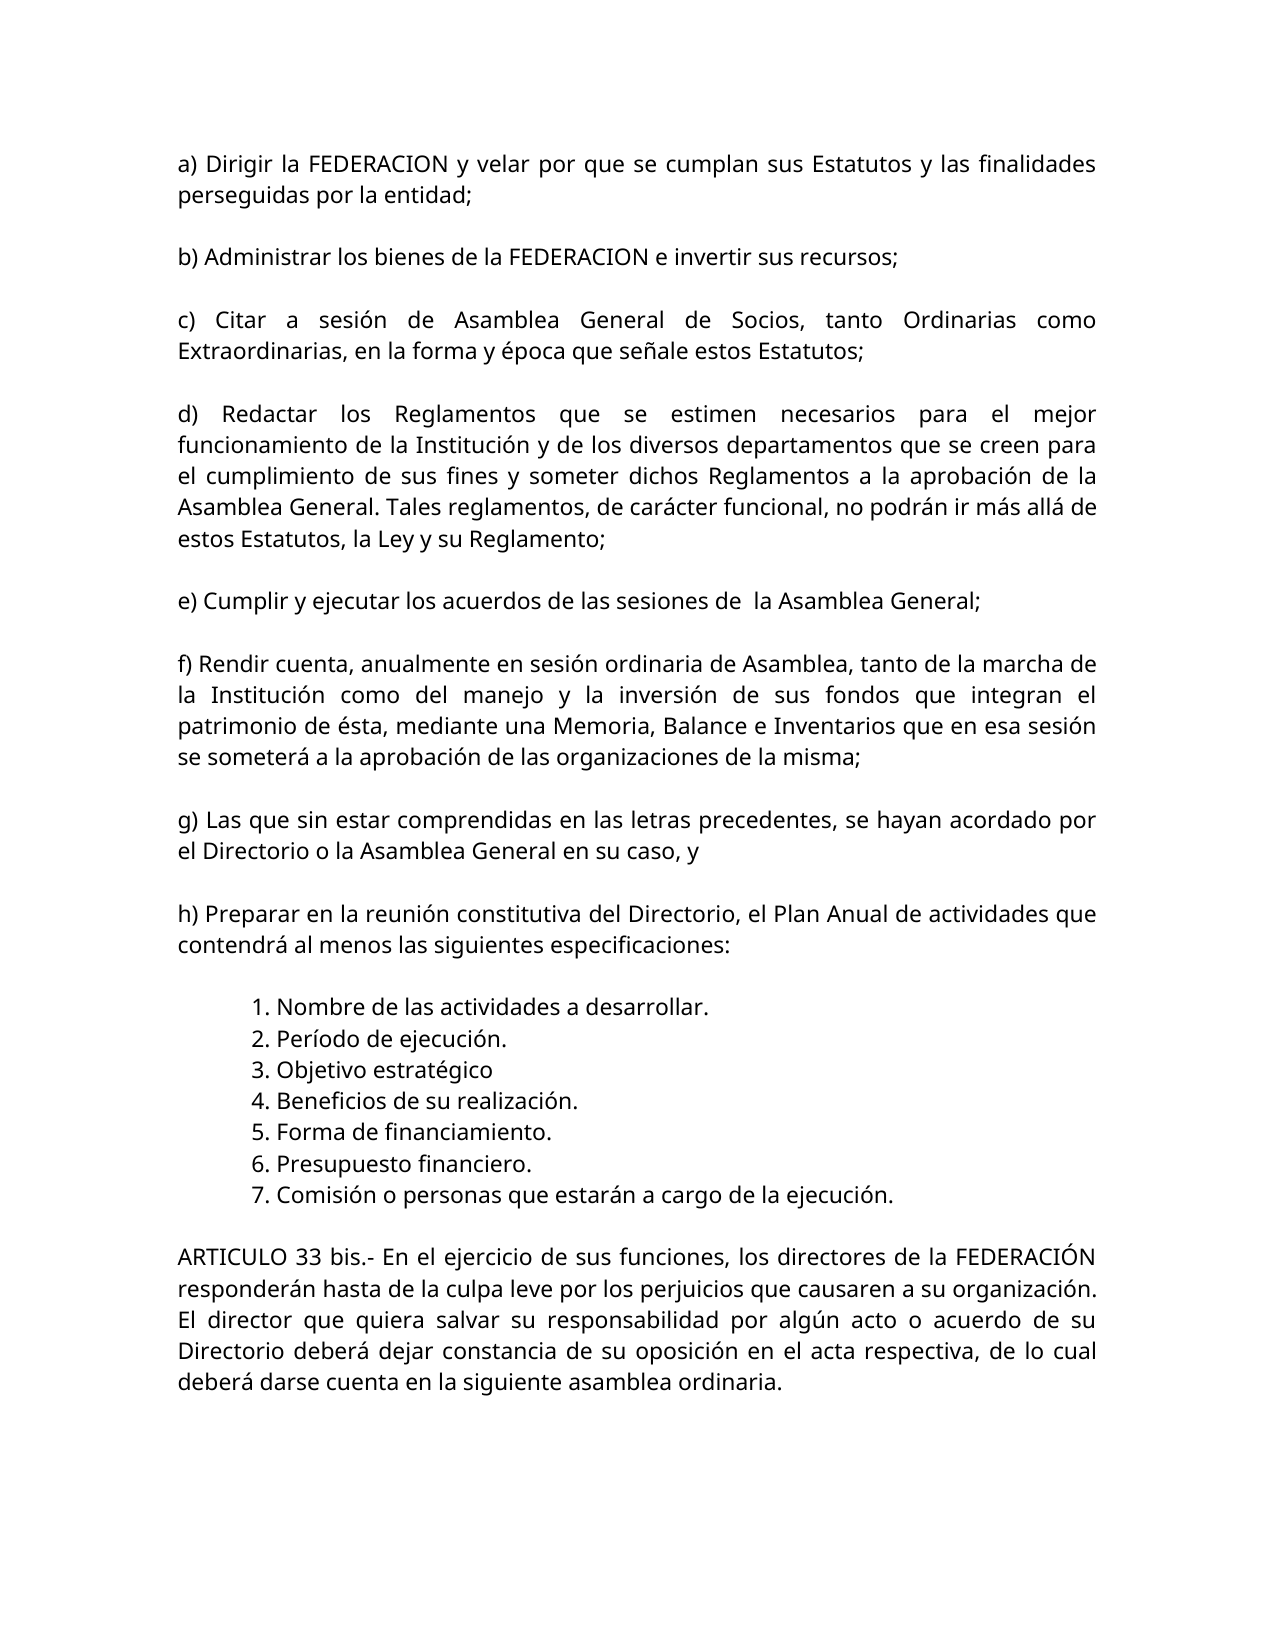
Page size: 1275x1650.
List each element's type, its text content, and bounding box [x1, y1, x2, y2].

text f) Rendir cuenta, anualmente en sesión ordinaria de Asamblea, tanto de la marcha de la Institución como del manejo y la inversión de sus fondos que integran el patrimonio de ésta, mediante una Memoria, Balance e Inventarios que en esa sesión se someterá a la aprobación de las organizaciones de la misma; [177, 648, 1098, 773]
text 6. Presupuesto financiero. [251, 1148, 1098, 1179]
text a) Dirigir la FEDERACION y velar por que se cumplan sus Estatutos y las finalidades perseguidas por la entidad; [177, 148, 1098, 210]
text 4. Beneficios de su realización. [251, 1085, 1098, 1116]
text 5. Forma de financiamiento. [251, 1116, 1098, 1148]
text d) Redactar los Reglamentos que se estimen necesarios para el mejor funcionamiento de la Institución y de los diversos departamentos que se creen para el cumplimiento de sus fines y someter dichos Reglamentos a la aprobación de la Asamblea General. Tales reglamentos, de carácter funcional, no podrán ir más allá de estos Estatutos, la Ley y su Reglamento; [177, 398, 1098, 554]
text b) Administrar los bienes de la FEDERACION e invertir sus recursos; [177, 241, 1098, 273]
text 7. Comisión o personas que estarán a cargo de la ejecución. [251, 1179, 1098, 1210]
text ARTICULO 33 bis.- En el ejercicio de sus funciones, los directores de la FEDERACIÓN responderán hasta de la culpa leve por los perjuicios que causaren a su organización. El director que quiera salvar su responsabilidad por algún acto o acuerdo de su Directorio deberá dejar constancia de su oposición en el acta respectiva, de lo cual deberá darse cuenta en la siguiente asamblea ordinaria. [177, 1241, 1098, 1398]
text e) Cumplir y ejecutar los acuerdos de las sesiones de la Asamblea General; [177, 585, 1098, 616]
text g) Las que sin estar comprendidas en las letras precedentes, se hayan acordado por el Directorio o la Asamblea General en su caso, y [177, 804, 1098, 866]
text h) Preparar en la reunión constitutiva del Directorio, el Plan Anual de actividades que contendrá al menos las siguientes especificaciones: [177, 898, 1098, 960]
text 2. Período de ejecución. [251, 1023, 1098, 1054]
text 3. Objetivo estratégico [251, 1054, 1098, 1085]
text 1. Nombre de las actividades a desarrollar. [251, 991, 1098, 1023]
text c) Citar a sesión de Asamblea General de Socios, tanto Ordinarias como Extraordinarias, en la forma y época que señale estos Estatutos; [177, 304, 1098, 366]
